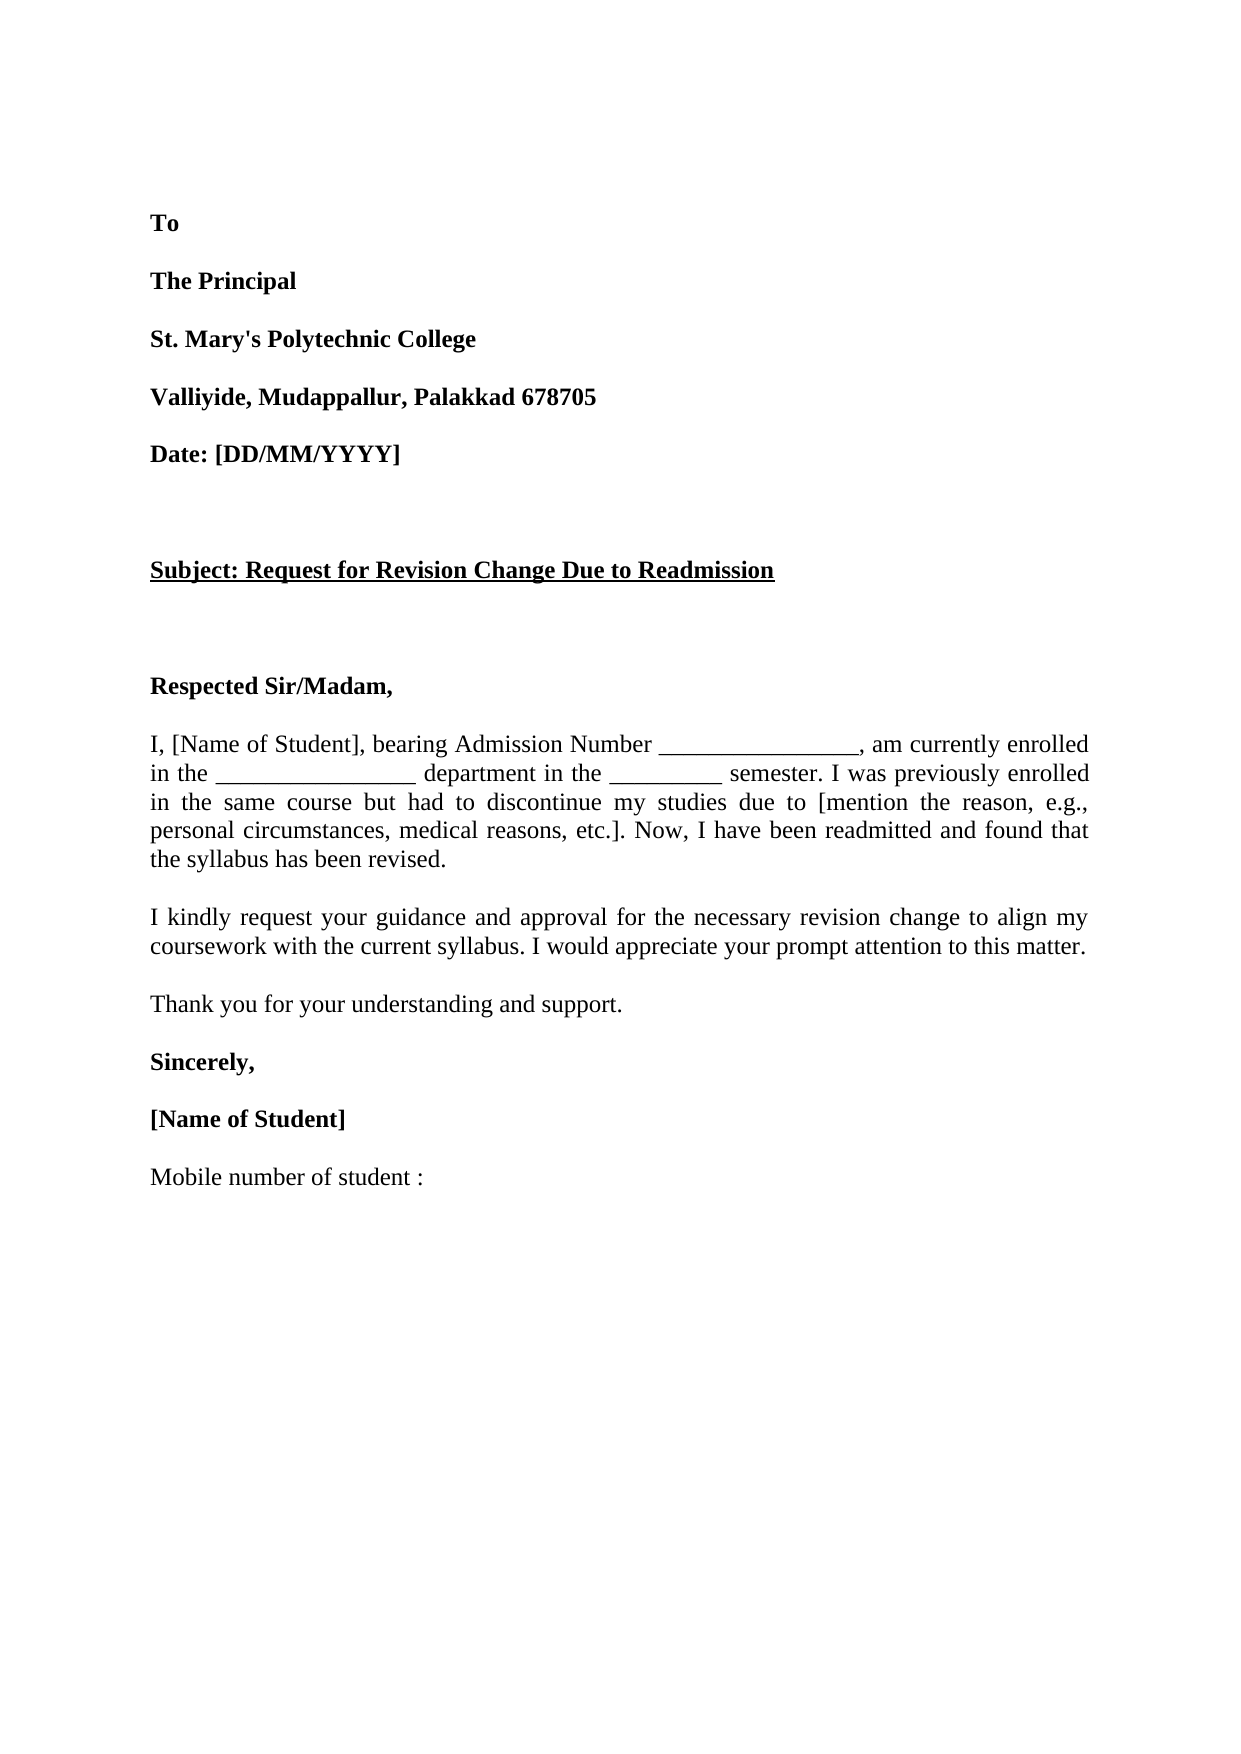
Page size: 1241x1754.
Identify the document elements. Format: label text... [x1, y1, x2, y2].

text To [150, 208, 1090, 237]
text Valliyide, Mudappallur, Palakkad 678705 [150, 382, 1090, 410]
text [Name of Student] [150, 1104, 1090, 1133]
text Subject: Request for Revision Change Due to Readmission [150, 555, 1090, 584]
text Respected Sir/Madam, [150, 671, 1090, 700]
text Thank you for your understanding and support. [150, 989, 1090, 1017]
text I kindly request your guidance and approval for the necessary revision change to align my coursework with the current syllabus. I would appreciate your prompt attention to this matter. [150, 902, 1090, 959]
text The Principal [150, 266, 1090, 294]
text Date: [DD/MM/YYYY] [150, 439, 1090, 468]
text St. Mary's Polytechnic College [150, 324, 1090, 352]
text Mobile number of student : [150, 1162, 1090, 1191]
text Sincerely, [150, 1047, 1090, 1075]
text I, [Name of Student], bearing Admission Number ________________, am currently enrolled in the ________________ department in the _________ semester. I was previously enrolled in the same course but had to discontinue my studies due to [mention the reason, e.g., personal circumstances, medical reasons, etc.]. Now, I have been readmitted and found that the syllabus has been revised. [150, 729, 1090, 873]
